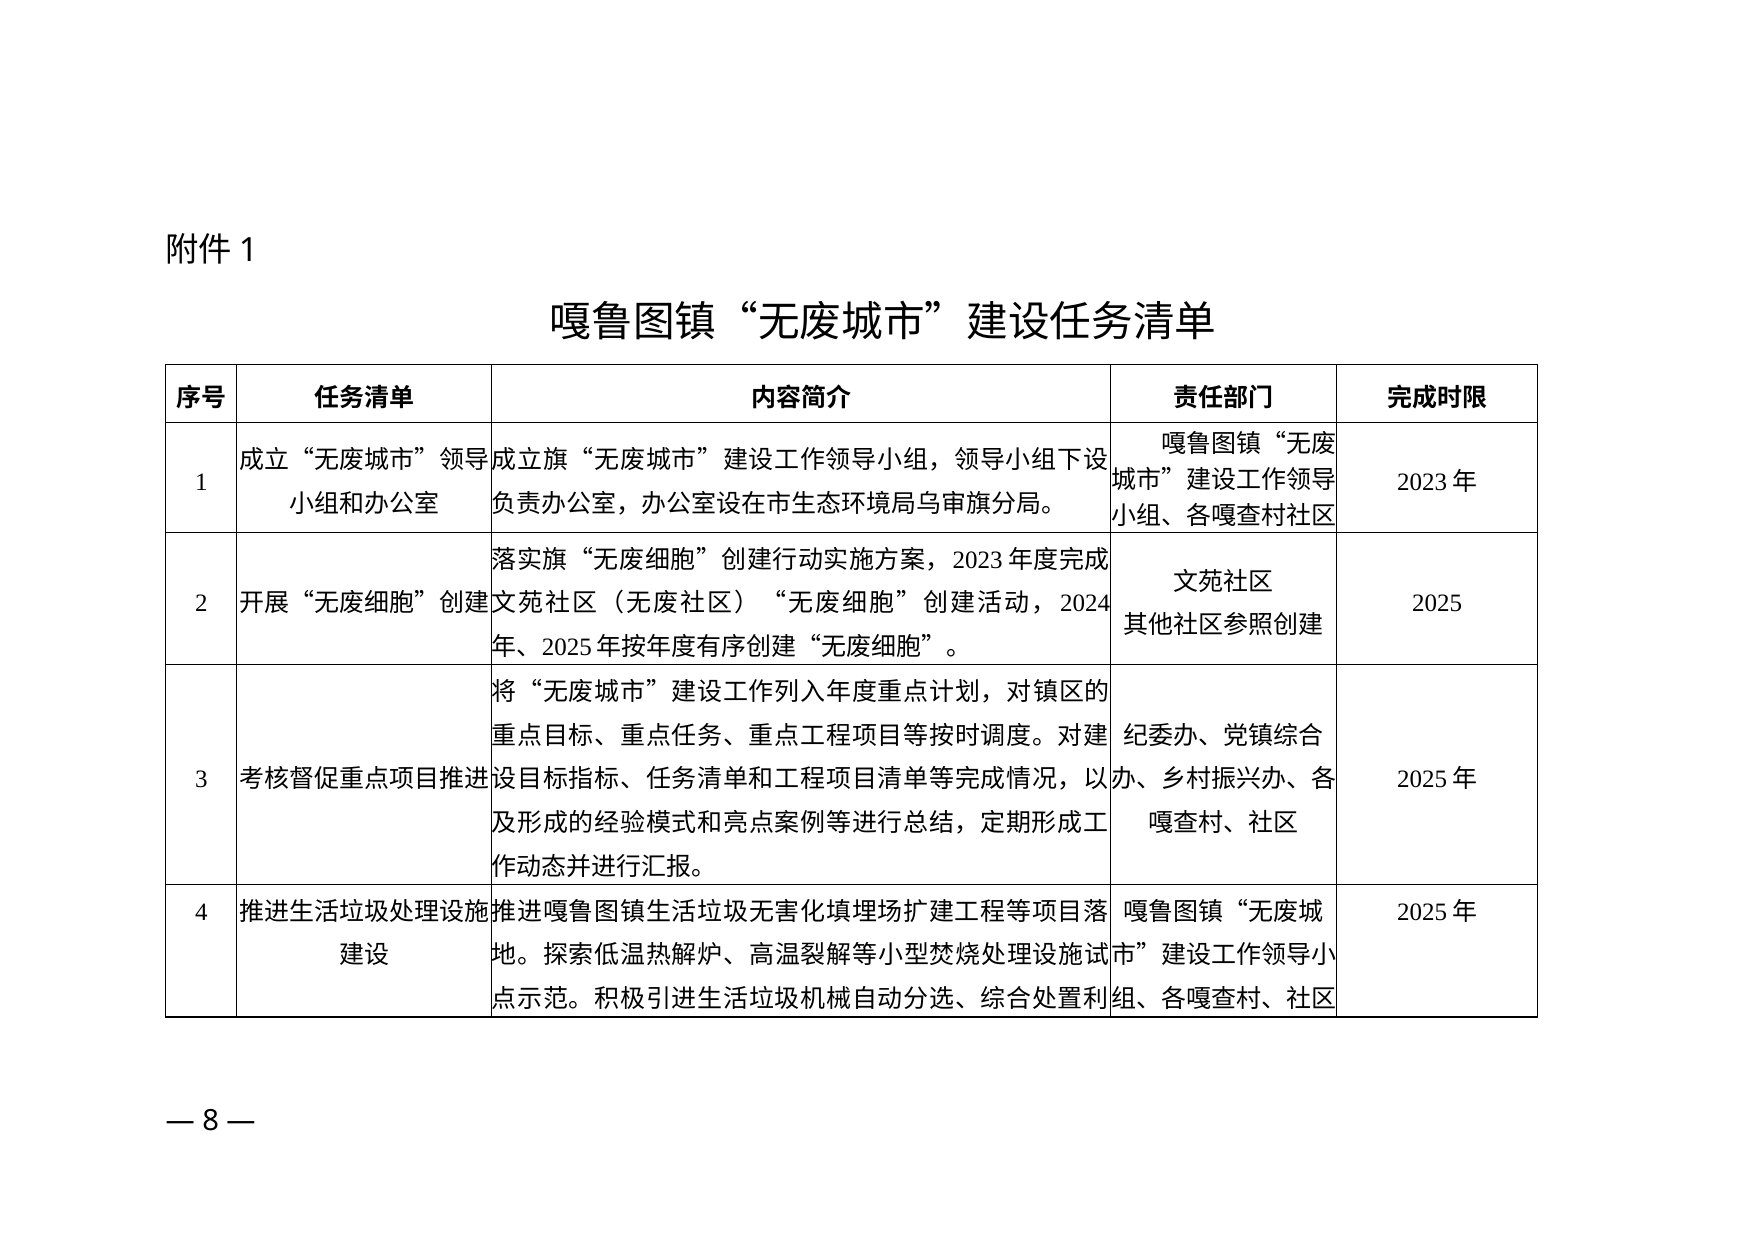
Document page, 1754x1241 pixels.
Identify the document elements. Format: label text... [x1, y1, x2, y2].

table_cell 3 [166, 665, 236, 884]
table_cell 推进生活垃圾处理设施建设 [237, 885, 491, 1016]
table_cell 2025年 [1337, 885, 1537, 1016]
table_cell 文苑社区 其他社区参照创建 [1111, 533, 1336, 664]
table_cell 考核督促重点项目推进 [237, 665, 491, 884]
table_header 任务清单 [237, 365, 491, 422]
table_cell 将“无废城市”建设工作列入年度重点计划，对镇区的重点目标、重点任务、重点工程项目等按时调度。对建设目标指标、任务清单和工程项目清单等完成情况，以及形成的经验模式和亮点案例等进行总结，定期形成工作动态并进行汇报。 [492, 665, 1110, 884]
table_cell 纪委办、党镇综合办、乡村振兴办、各嘎查村、社区 [1111, 665, 1336, 884]
table_cell 嘎鲁图镇“无废城市”建设工作领导小组、各嘎查村社区 [1111, 423, 1336, 532]
table_cell 2023年 [1337, 423, 1537, 532]
text 嘎鲁图镇“无废城市”建设任务清单 [165, 288, 1600, 348]
table_cell 4 [166, 885, 236, 1016]
table_header 完成时限 [1337, 365, 1537, 422]
table_cell 开展“无废细胞”创建 [237, 533, 491, 664]
text 附件1 [165, 223, 1600, 271]
table_cell 2 [166, 533, 236, 664]
table_header 序号 [166, 365, 236, 422]
table_cell 嘎鲁图镇“无废城市”建设工作领导小组、各嘎查村、社区 [1111, 885, 1336, 1016]
table_header 内容简介 [492, 365, 1110, 422]
table_cell 1 [166, 423, 236, 532]
table_cell 2025 [1337, 533, 1537, 664]
table_cell 成立旗“无废城市”建设工作领导小组，领导小组下设负责办公室，办公室设在市生态环境局乌审旗分局。 [492, 423, 1110, 532]
table_cell 2025年 [1337, 665, 1537, 884]
table_cell 成立“无废城市”领导小组和办公室 [237, 423, 491, 532]
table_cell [492, 885, 1110, 1016]
table_cell 落实旗“无废细胞”创建行动实施方案，2023年度完成文苑社区（无废社区）“无废细胞”创建活动，2024年、2025年按年度有序创建“无废细胞”。 [492, 533, 1110, 664]
table_header 责任部门 [1111, 365, 1336, 422]
